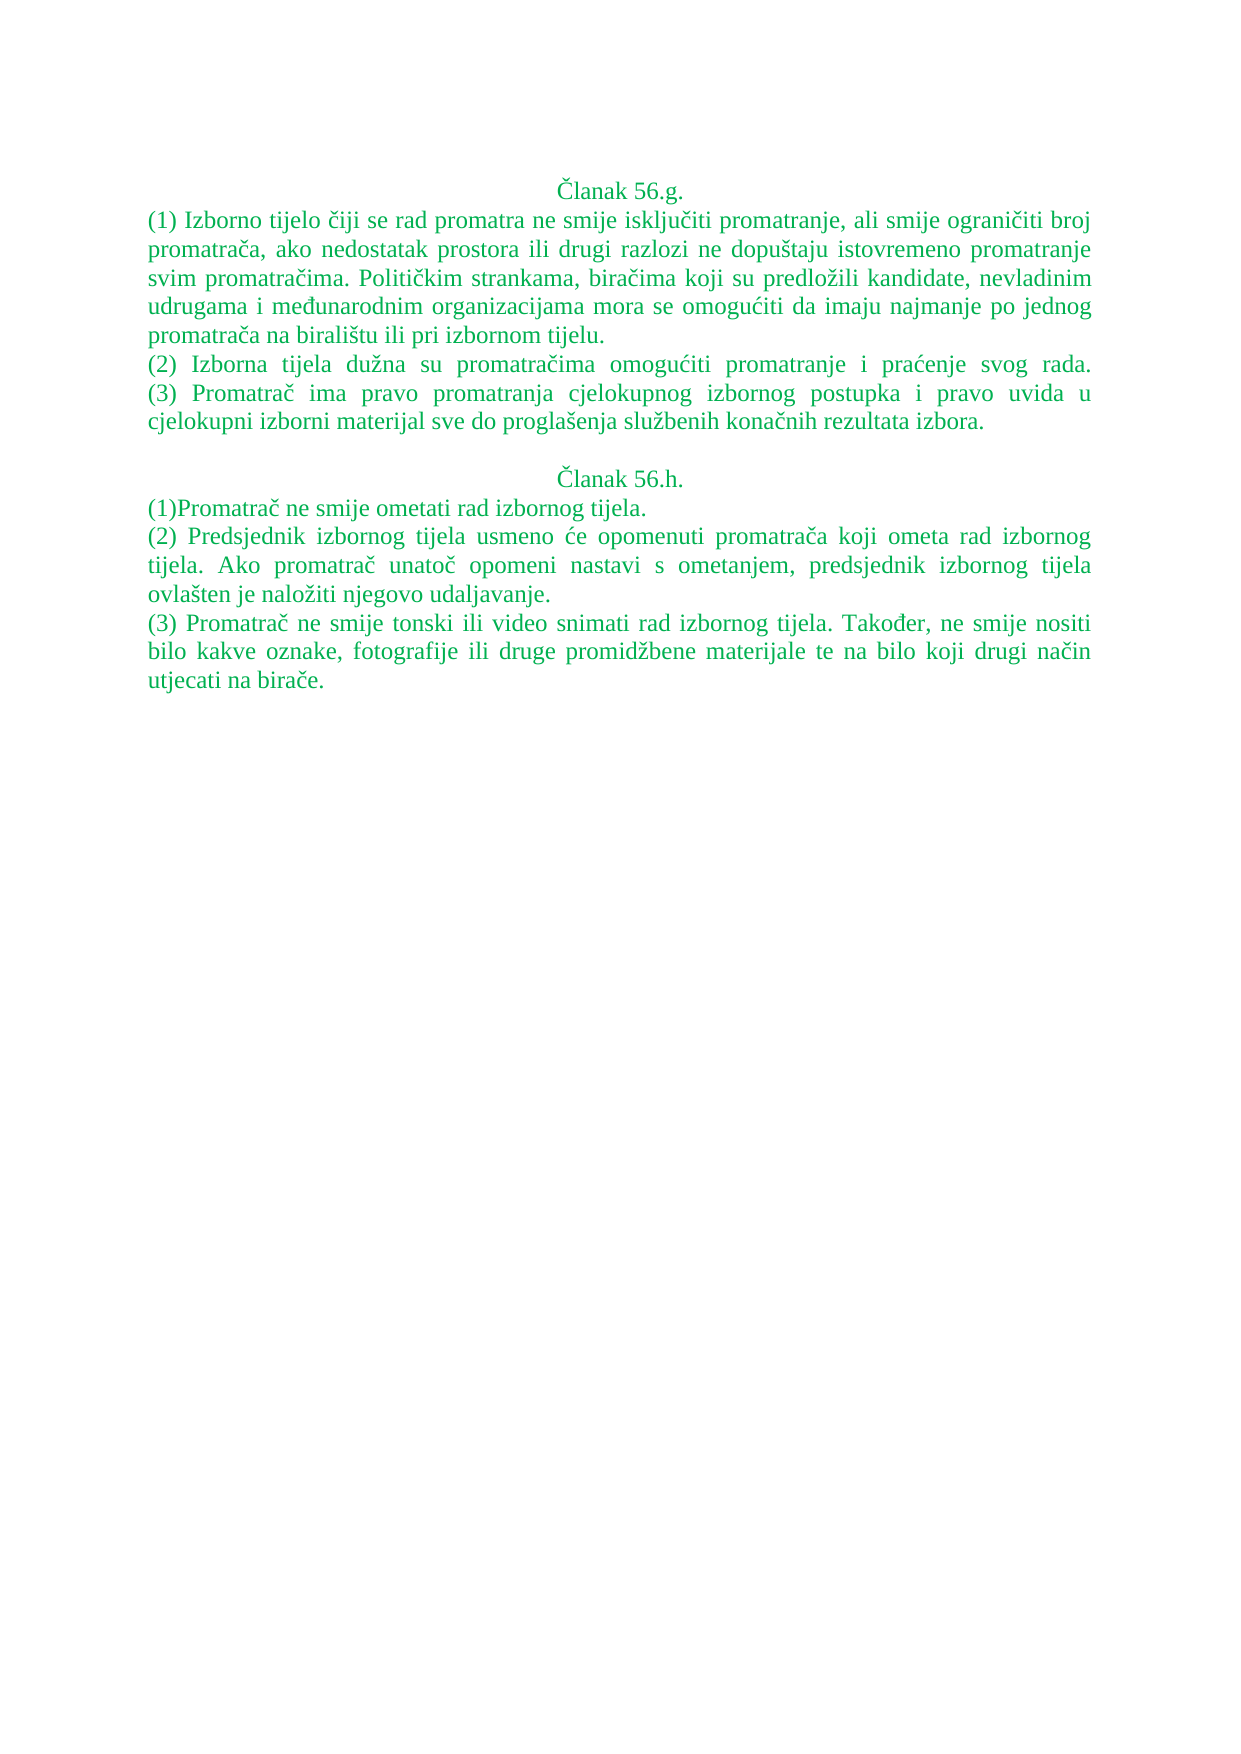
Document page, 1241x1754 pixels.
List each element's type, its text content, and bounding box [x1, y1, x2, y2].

text (2) Predsjednik izbornog tijela usmeno će opomenuti promatrača koji ometa rad izbornog tijela. Ako promatrač unatoč opomeni nastavi s ometanjem, predsjednik izbornog tijela ovlašten je naložiti njegovo udaljavanje. [148, 521, 1093, 608]
text (2) Izborna tijela dužna su promatračima omogućiti promatranje i praćenje svog rada. (3) Promatrač ima pravo promatranja cjelokupnog izbornog postupka i pravo uvida u cjelokupni izborni materijal sve do proglašenja službenih konačnih rezultata izbora. [148, 349, 1093, 435]
text Članak 56.g. [148, 148, 1093, 205]
text (1)Promatrač ne smije ometati rad izbornog tijela. [148, 493, 1093, 521]
text (1) Izborno tijelo čiji se rad promatra ne smije isključiti promatranje, ali smije ograničiti broj promatrača, ako nedostatak prostora ili drugi razlozi ne dopuštaju istovremeno promatranje svim promatračima. Političkim strankama, biračima koji su predložili kandidate, nevladinim udrugama i međunarodnim organizacijama mora se omogućiti da imaju najmanje po jednog promatrača na biralištu ili pri izbornom tijelu. [148, 205, 1093, 349]
text Članak 56.h. [148, 435, 1093, 493]
text (3) Promatrač ne smije tonski ili video snimati rad izbornog tijela. Također, ne smije nositi bilo kakve oznake, fotografije ili druge promidžbene materijale te na bilo koji drugi način utjecati na birače. [148, 608, 1093, 694]
